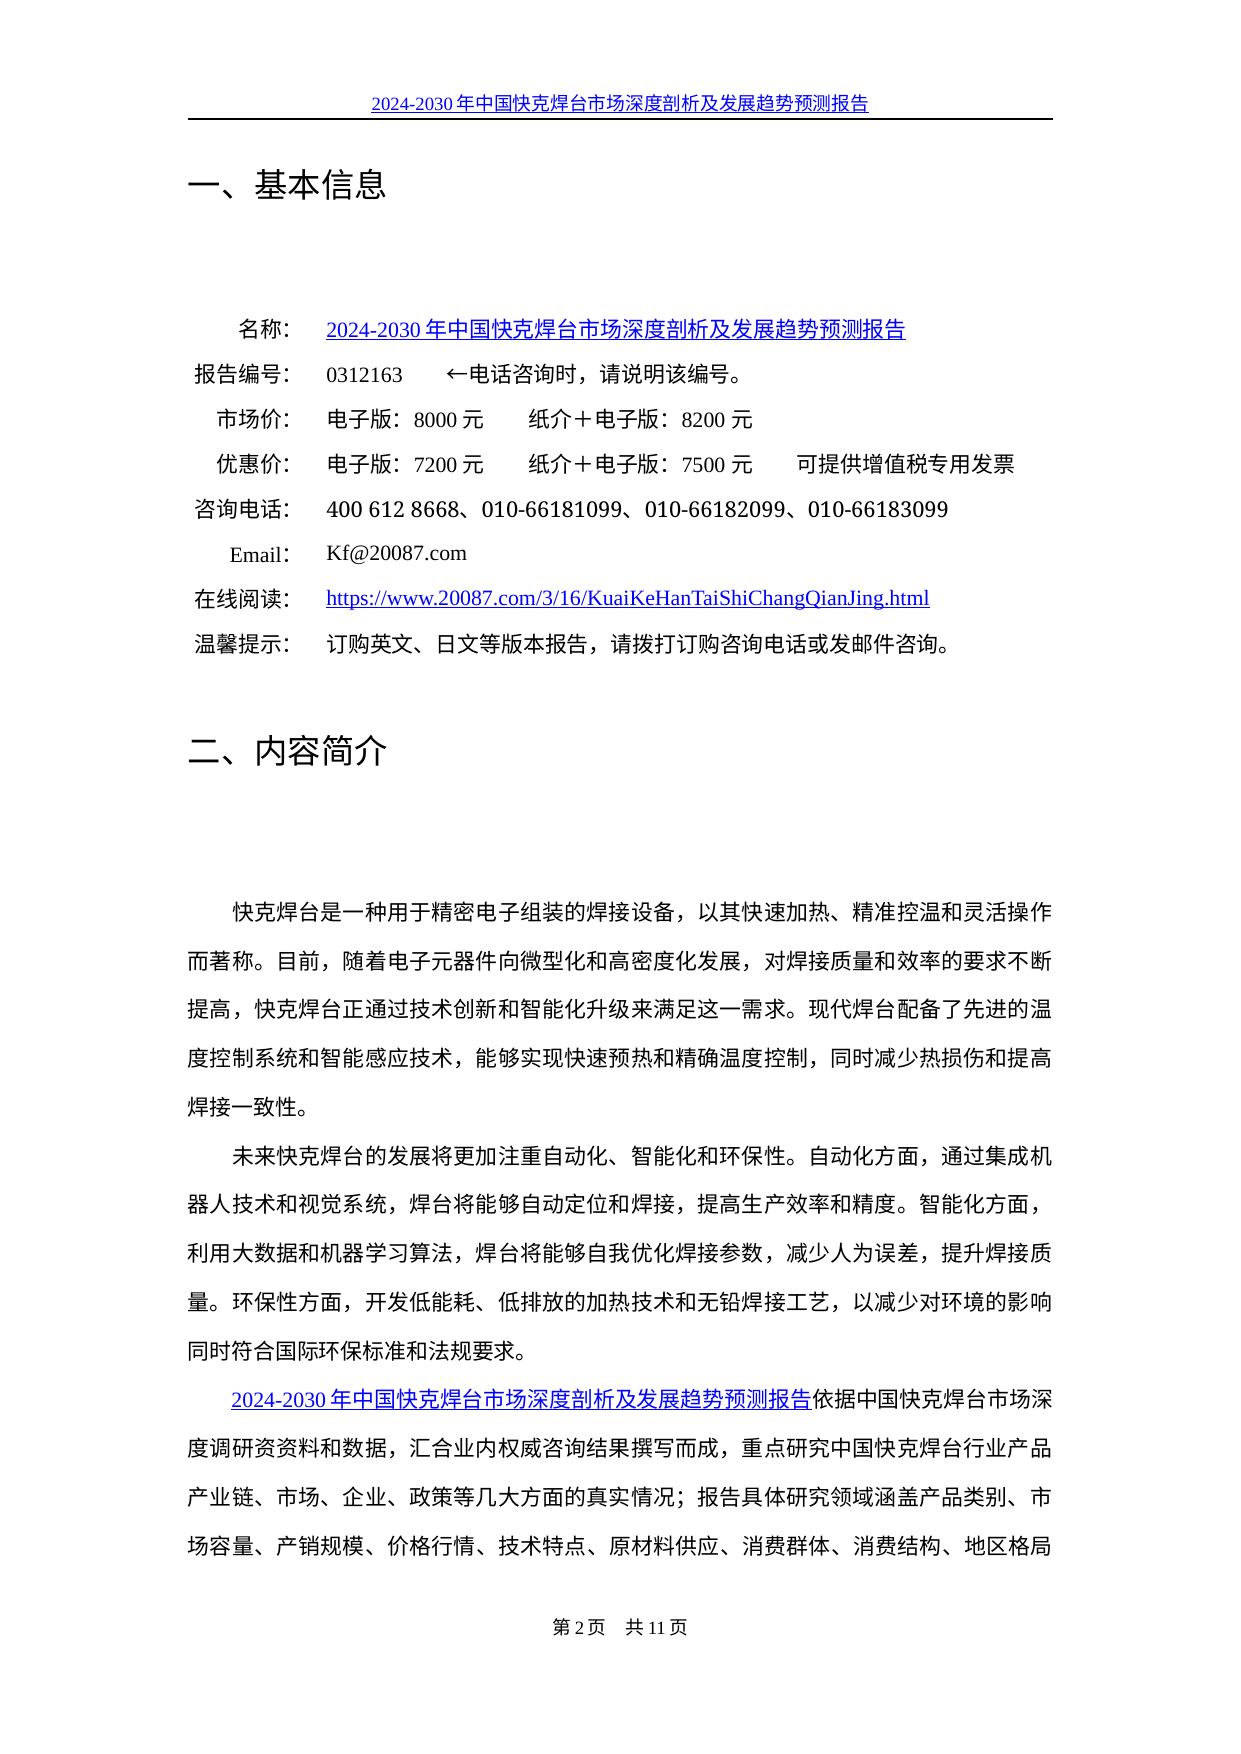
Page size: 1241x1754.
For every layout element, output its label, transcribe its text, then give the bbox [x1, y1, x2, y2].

table_cell 电子版：7200 元 纸介＋电子版：7500 元 可提供增值税专用发票 [315, 447, 1073, 492]
table_cell 咨询电话： [167, 492, 315, 537]
table_header 2024-2030年中国快克焊台市场深度剖析及发展趋势预测报告 [315, 312, 1073, 357]
title 二、内容简介 [187, 717, 1053, 782]
table_cell Kf@20087.com [315, 537, 1073, 582]
table_cell Email： [167, 537, 315, 582]
table_cell [315, 582, 1073, 627]
title 一、基本信息 [187, 150, 1053, 215]
table_cell 市场价： [167, 402, 315, 447]
table_cell 温馨提示： [167, 627, 315, 672]
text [187, 894, 1053, 1561]
table_cell 在线阅读： [167, 582, 315, 627]
table_cell 电子版：8000 元 纸介＋电子版：8200 元 [315, 402, 1073, 447]
table_cell 0312163 ←电话咨询时，请说明该编号。 [315, 357, 1073, 402]
table_cell 优惠价： [167, 447, 315, 492]
table_cell 400 612 8668、010-66181099、010-66182099、010-66183099 [315, 492, 1073, 537]
table_cell 订购英文、日文等版本报告，请拨打订购咨询电话或发邮件咨询。 [315, 627, 1073, 672]
table_cell 报告编号： [167, 357, 315, 402]
table_header 名称： [167, 312, 315, 357]
